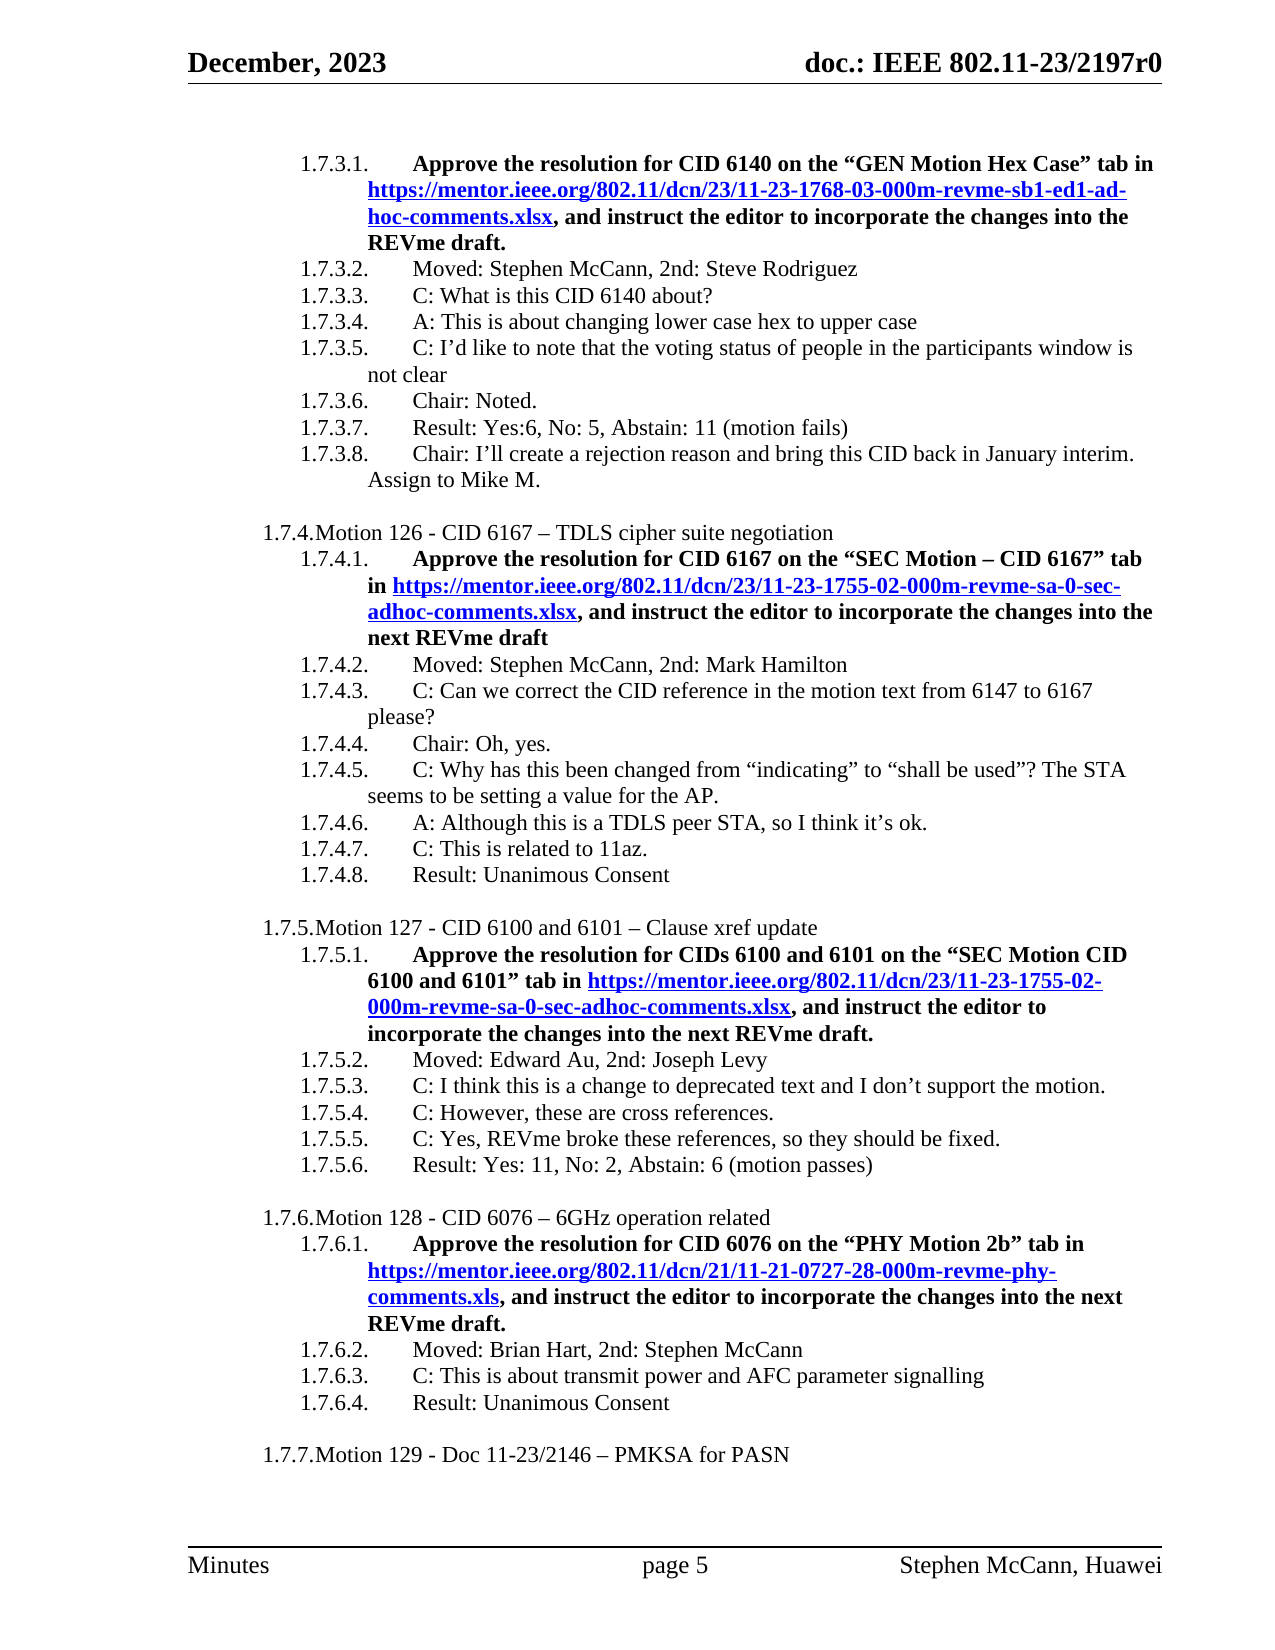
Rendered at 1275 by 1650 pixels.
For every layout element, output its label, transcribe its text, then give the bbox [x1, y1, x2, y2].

list Result: Yes: 11, No: 2, Abstain: 6 (motion passes) [300, 1151, 1162, 1178]
list C: I’d like to note that the voting status of people in the participants window is not clear [300, 334, 1162, 387]
list Chair: Oh, yes. [300, 730, 1162, 756]
list C: Why has this been changed from “indicating” to “shall be used”? The STA seems to be setting a value for the AP. [300, 756, 1162, 809]
list C: I think this is a change to deprecated text and I don’t support the motion. [300, 1072, 1162, 1099]
list C: Yes, REVme broke these references, so they should be fixed. [300, 1125, 1162, 1151]
list Moved: Stephen McCann, 2nd: Steve Rodriguez [300, 255, 1162, 282]
list C: What is this CID 6140 about? [300, 282, 1162, 308]
list C: This is related to 11az. [300, 835, 1162, 862]
list Result: Unanimous Consent [300, 1389, 1162, 1415]
list Chair: Noted. [300, 387, 1162, 413]
list Approve the resolution for CID 6076 on the “PHY Motion 2b” tab in https://mentor.ieee.org/802.11/dcn/21/11-21-0727-28-000m-revme-phy-comments.xls, and instruct the editor to incorporate the changes into the next REVme draft. [300, 1231, 1162, 1336]
list Result: Yes:6, No: 5, Abstain: 11 (motion fails) [300, 413, 1162, 440]
list A: This is about changing lower case hex to upper case [300, 308, 1162, 334]
list C: However, these are cross references. [300, 1099, 1162, 1125]
list Chair: I’ll create a rejection reason and bring this CID back in January interim. Assign to Mike M. [300, 440, 1162, 493]
list Approve the resolution for CID 6140 on the “GEN Motion Hex Case” tab in https://mentor.ieee.org/802.11/dcn/23/11-23-1768-03-000m-revme-sb1-ed1-ad-hoc-comments.xlsx, and instruct the editor to incorporate the changes into the REVme draft. [300, 150, 1162, 255]
list Motion 127 - CID 6100 and 6101 – Clause xref update [262, 914, 1162, 941]
list C: This is about transmit power and AFC parameter signalling [300, 1362, 1162, 1389]
list Motion 126 - CID 6167 – TDLS cipher suite negotiation [262, 519, 1162, 545]
list Result: Unanimous Consent [300, 862, 1162, 888]
list Moved: Edward Au, 2nd: Joseph Levy [300, 1046, 1162, 1072]
list Motion 129 - Doc 11-23/2146 – PMKSA for PASN [262, 1441, 1162, 1468]
list Motion 128 - CID 6076 – 6GHz operation related [262, 1204, 1162, 1231]
list Approve the resolution for CID 6167 on the “SEC Motion – CID 6167” tab in https://mentor.ieee.org/802.11/dcn/23/11-23-1755-02-000m-revme-sa-0-sec-adhoc-comments.xlsx, and instruct the editor to incorporate the changes into the next REVme draft [300, 545, 1162, 651]
list Moved: Stephen McCann, 2nd: Mark Hamilton [300, 651, 1162, 677]
list C: Can we correct the CID reference in the motion text from 6147 to 6167 please? [300, 677, 1162, 730]
list Approve the resolution for CIDs 6100 and 6101 on the “SEC Motion CID 6100 and 6101” tab in https://mentor.ieee.org/802.11/dcn/23/11-23-1755-02-000m-revme-sa-0-sec-adhoc-comments.xlsx, and instruct the editor to incorporate the changes into the next REVme draft. [300, 941, 1162, 1046]
list A: Although this is a TDLS peer STA, so I think it’s ok. [300, 809, 1162, 835]
list Moved: Brian Hart, 2nd: Stephen McCann [300, 1336, 1162, 1362]
